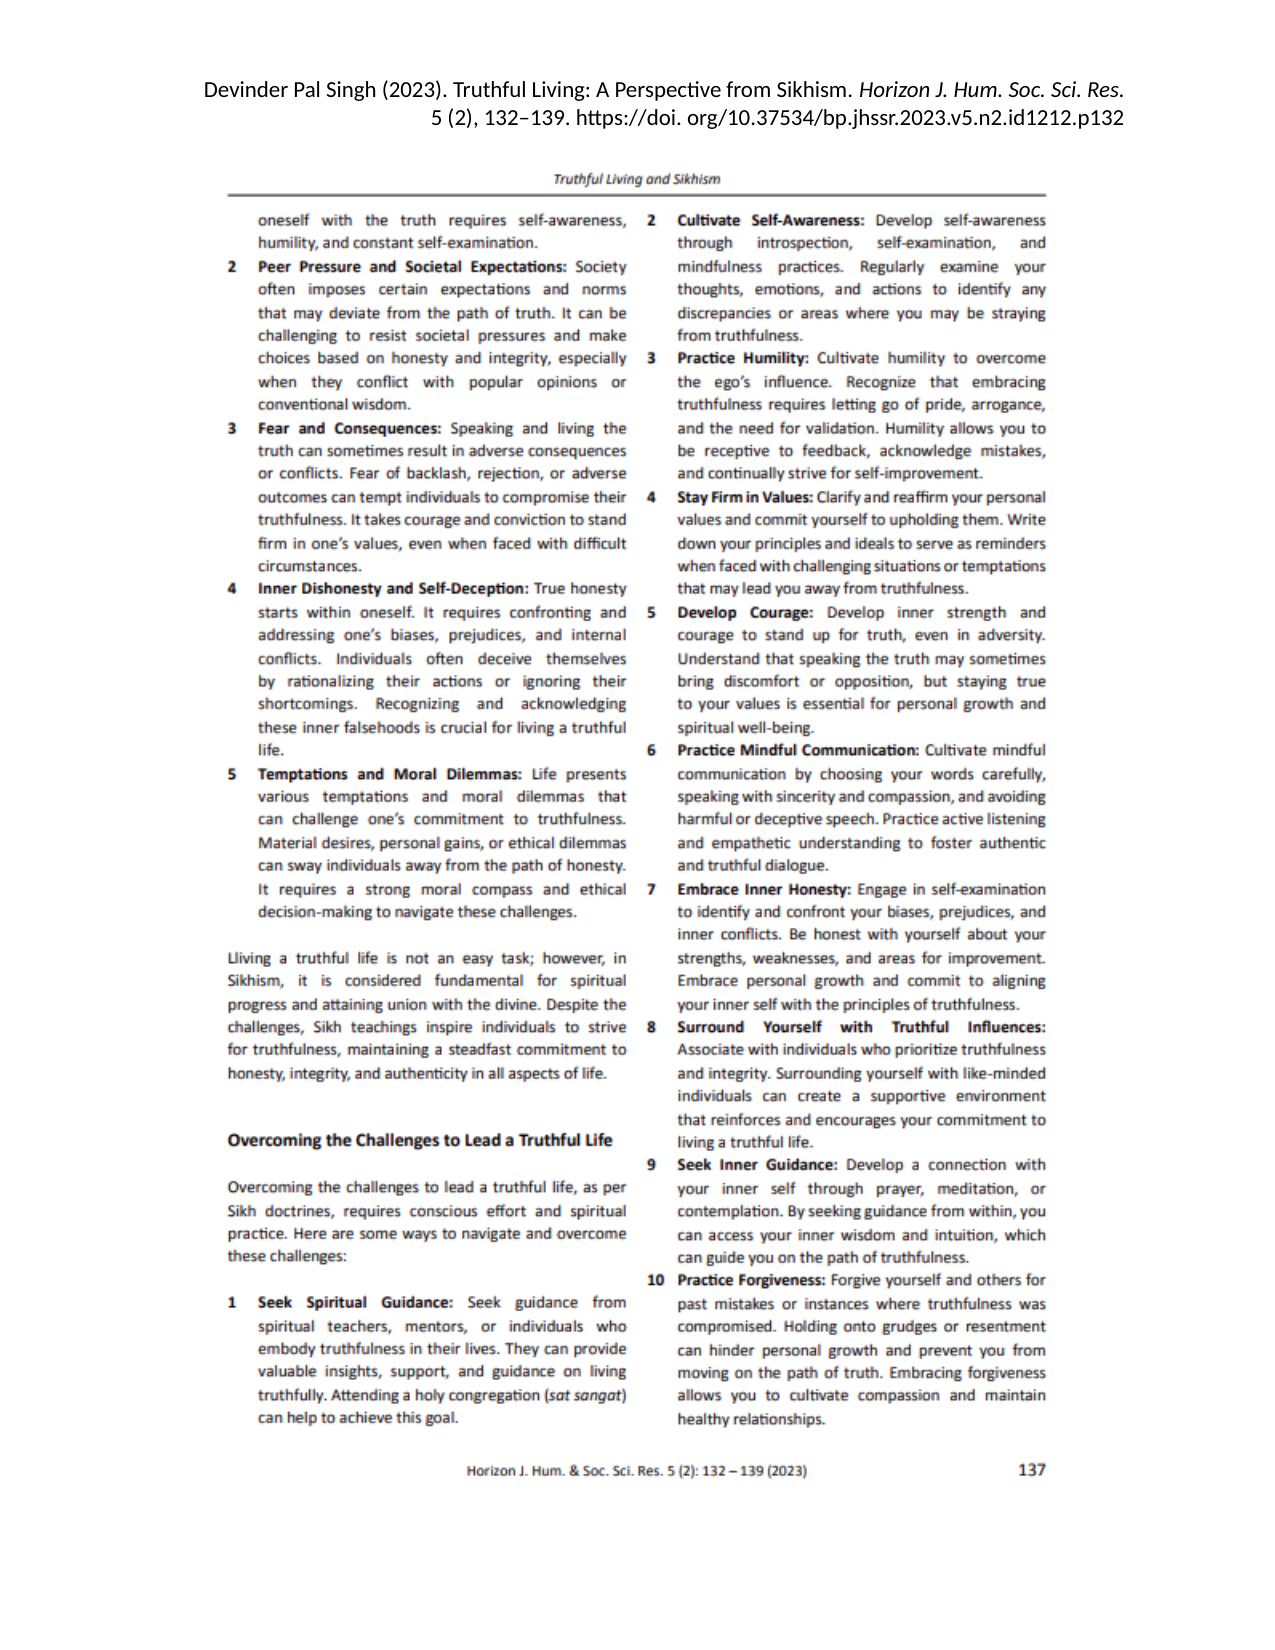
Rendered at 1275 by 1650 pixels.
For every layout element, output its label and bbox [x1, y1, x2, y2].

picture [205, 150, 1070, 1501]
